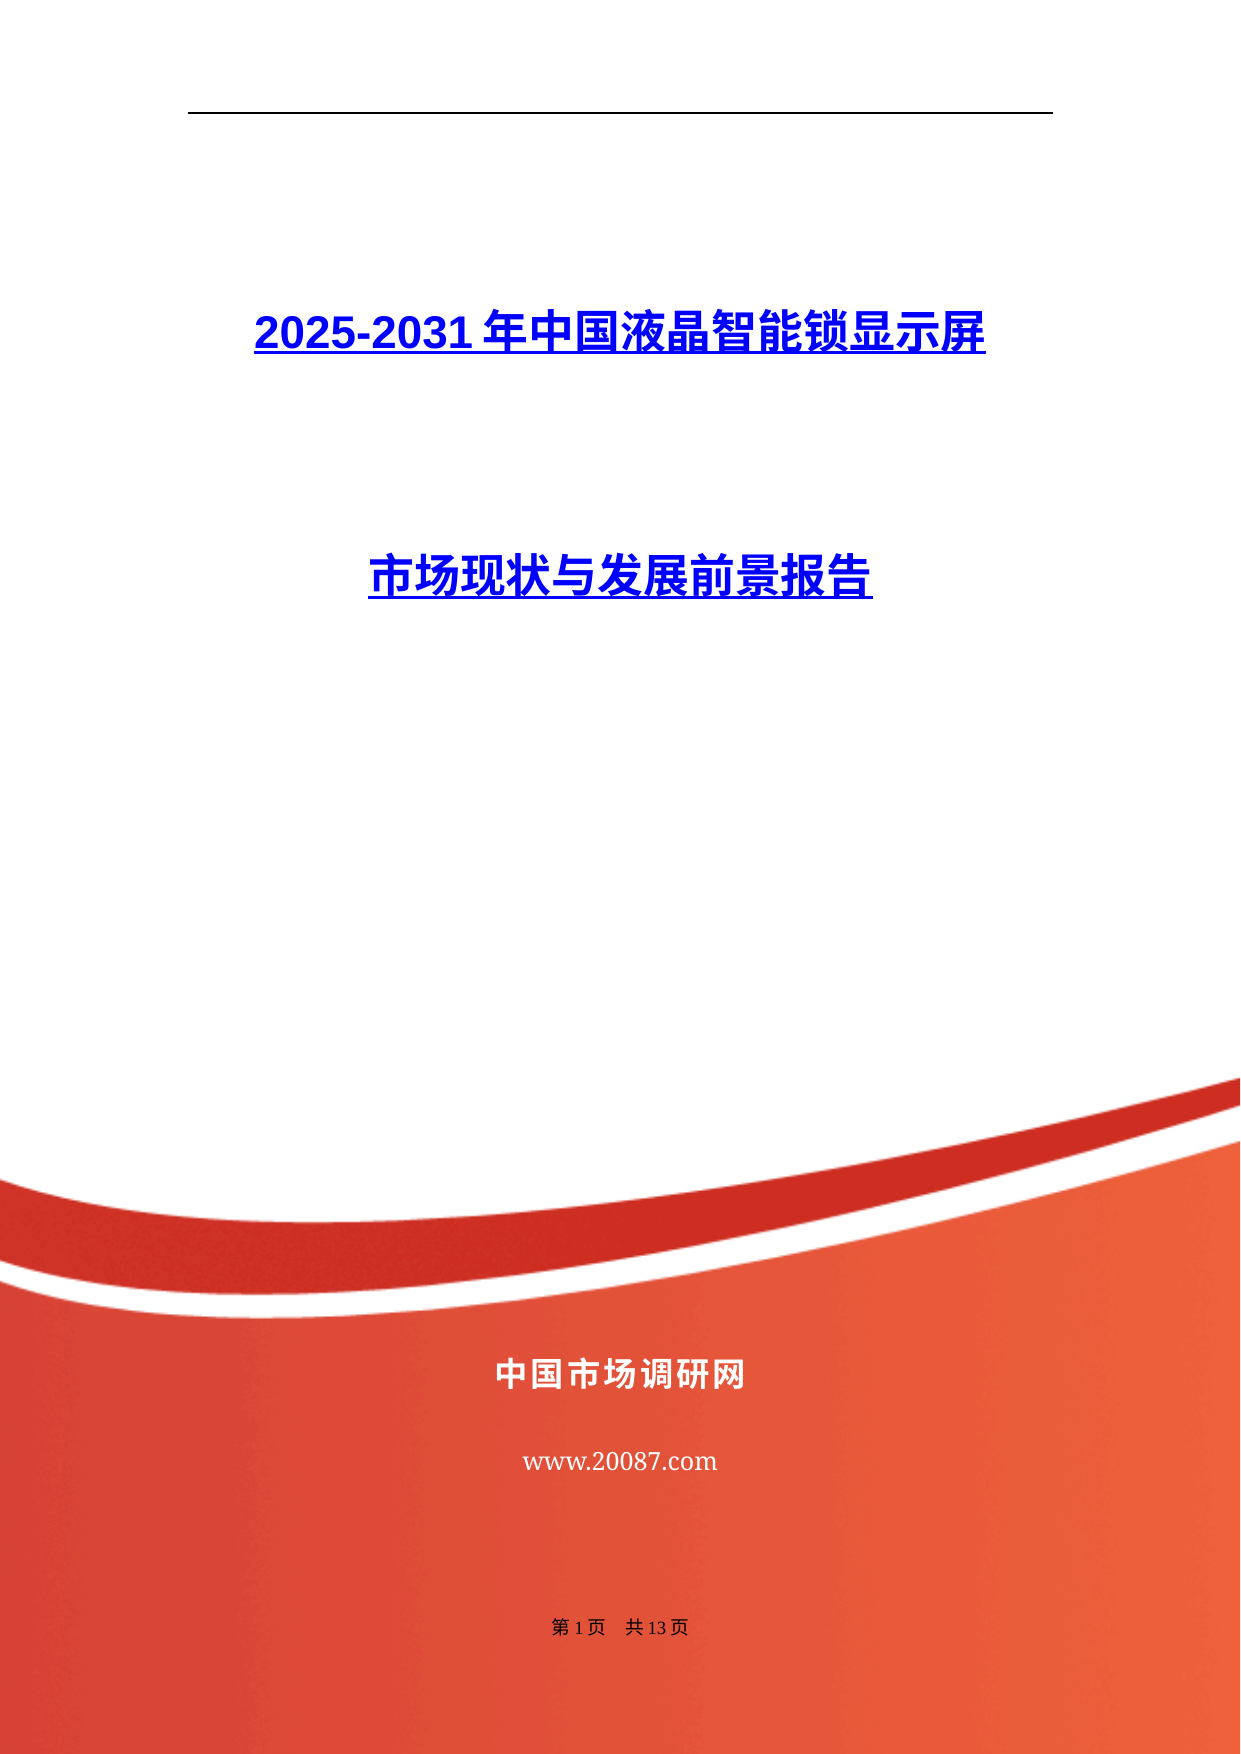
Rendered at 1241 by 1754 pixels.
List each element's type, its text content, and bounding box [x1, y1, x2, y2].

table_header 2025-2031年中国液晶智能锁显示屏市场现状与发展前景报告 [188, 207, 1053, 773]
picture [0, 1006, 1241, 1754]
subtitle 中国市场调研网 [187, 1339, 1053, 1404]
text www.20087.com [187, 1428, 1053, 1493]
